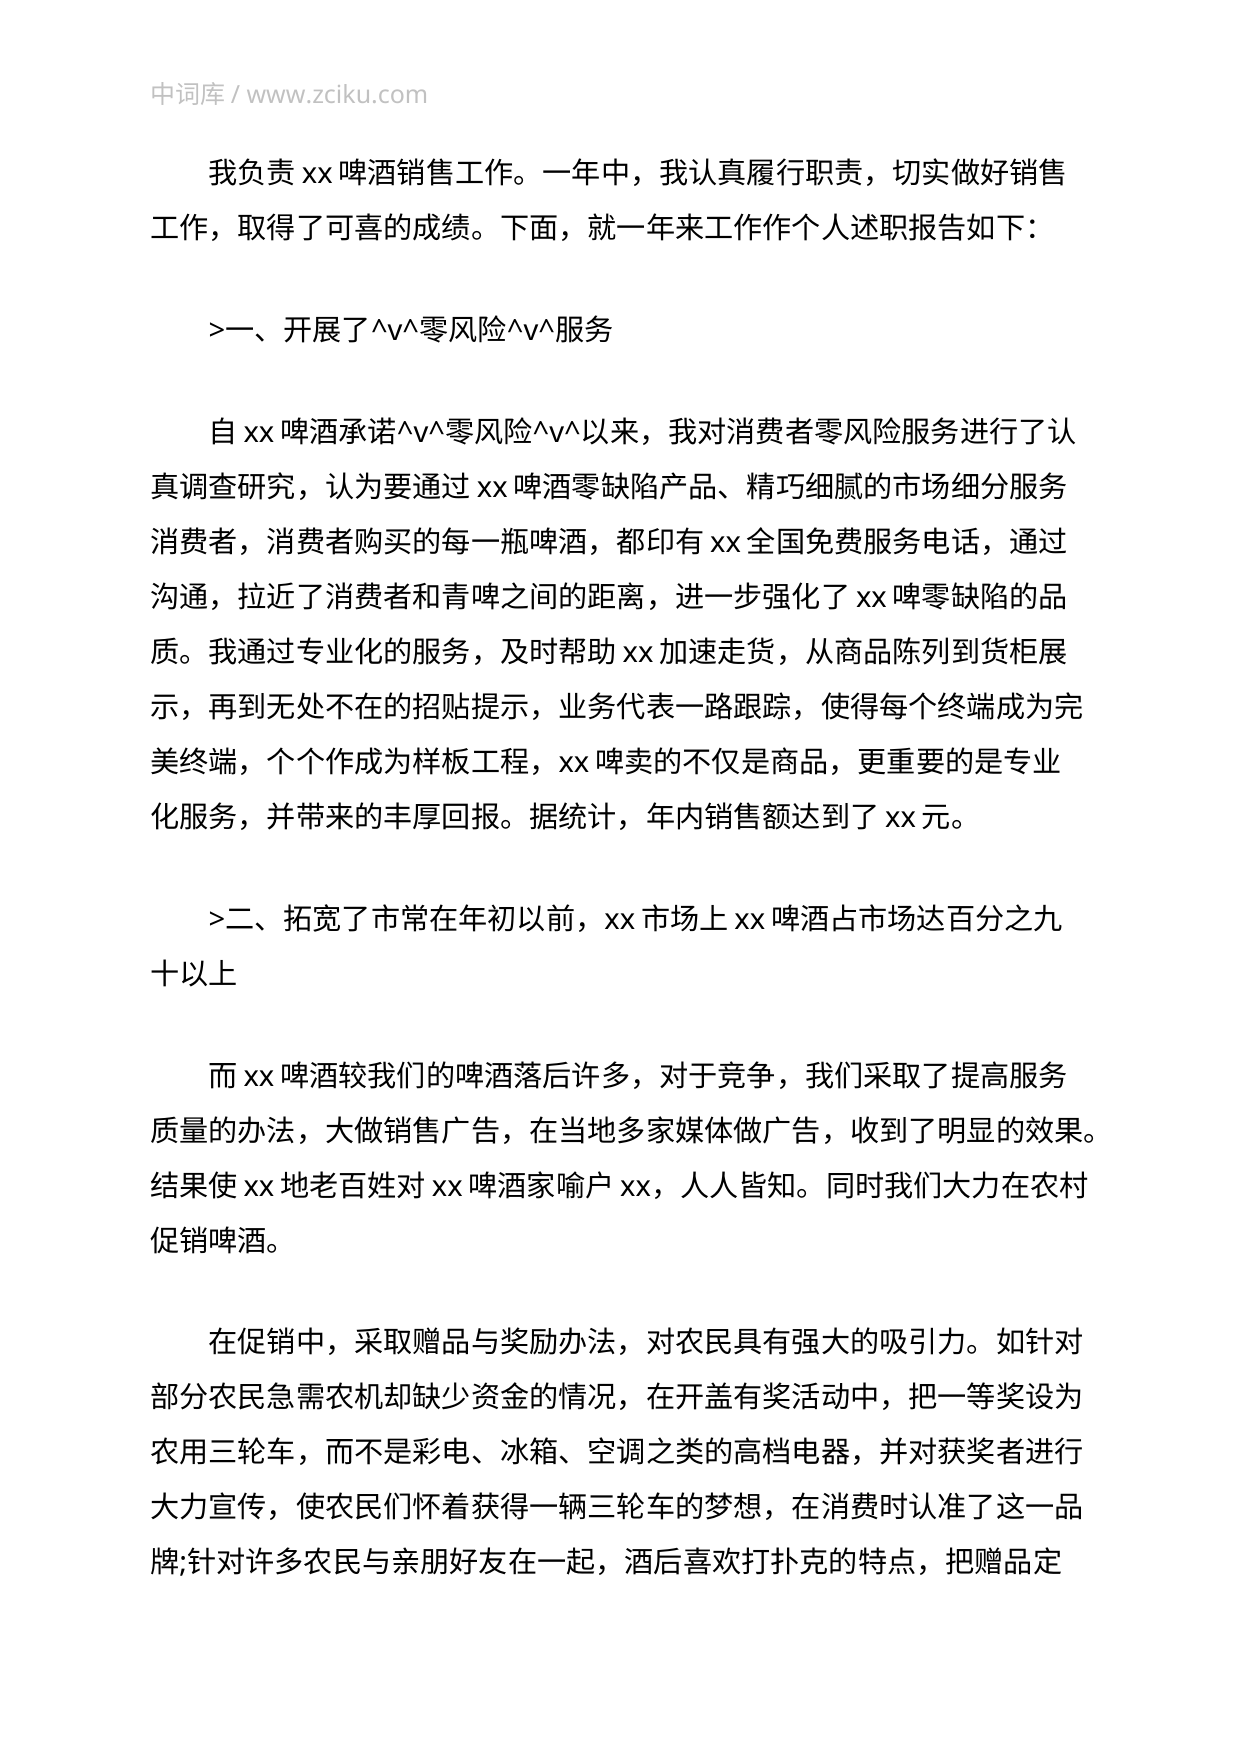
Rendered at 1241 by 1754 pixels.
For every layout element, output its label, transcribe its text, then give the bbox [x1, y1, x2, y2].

text >一、开展了^v^零风险^v^服务 [150, 307, 1090, 349]
text >二、拓宽了市常在年初以前，xx市场上xx啤酒占市场达百分之九十以上 [150, 896, 1090, 993]
text 我负责xx啤酒销售工作。一年中，我认真履行职责，切实做好销售工作，取得了可喜的成绩。下面，就一年来工作作个人述职报告如下： [150, 150, 1090, 247]
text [150, 1319, 1090, 1581]
text 自xx啤酒承诺^v^零风险^v^以来，我对消费者零风险服务进行了认真调查研究，认为要通过xx啤酒零缺陷产品、精巧细腻的市场细分服务消费者，消费者购买的每一瓶啤酒，都印有xx全国免费服务电话，通过沟通，拉近了消费者和青啤之间的距离，进一步强化了xx啤零缺陷的品质。我通过专业化的服务，及时帮助xx加速走货，从商品陈列到货柜展示，再到无处不在的招贴提示，业务代表一路跟踪，使得每个终端成为完美终端，个个作成为样板工程，xx啤卖的不仅是商品，更重要的是专业化服务，并带来的丰厚回报。据统计，年内销售额达到了xx元。 [150, 409, 1090, 836]
text 而xx啤酒较我们的啤酒落后许多，对于竞争，我们采取了提高服务质量的办法，大做销售广告，在当地多家媒体做广告，收到了明显的效果。结果使xx地老百姓对xx啤酒家喻户xx，人人皆知。同时我们大力在农村促销啤酒。 [150, 1052, 1090, 1259]
